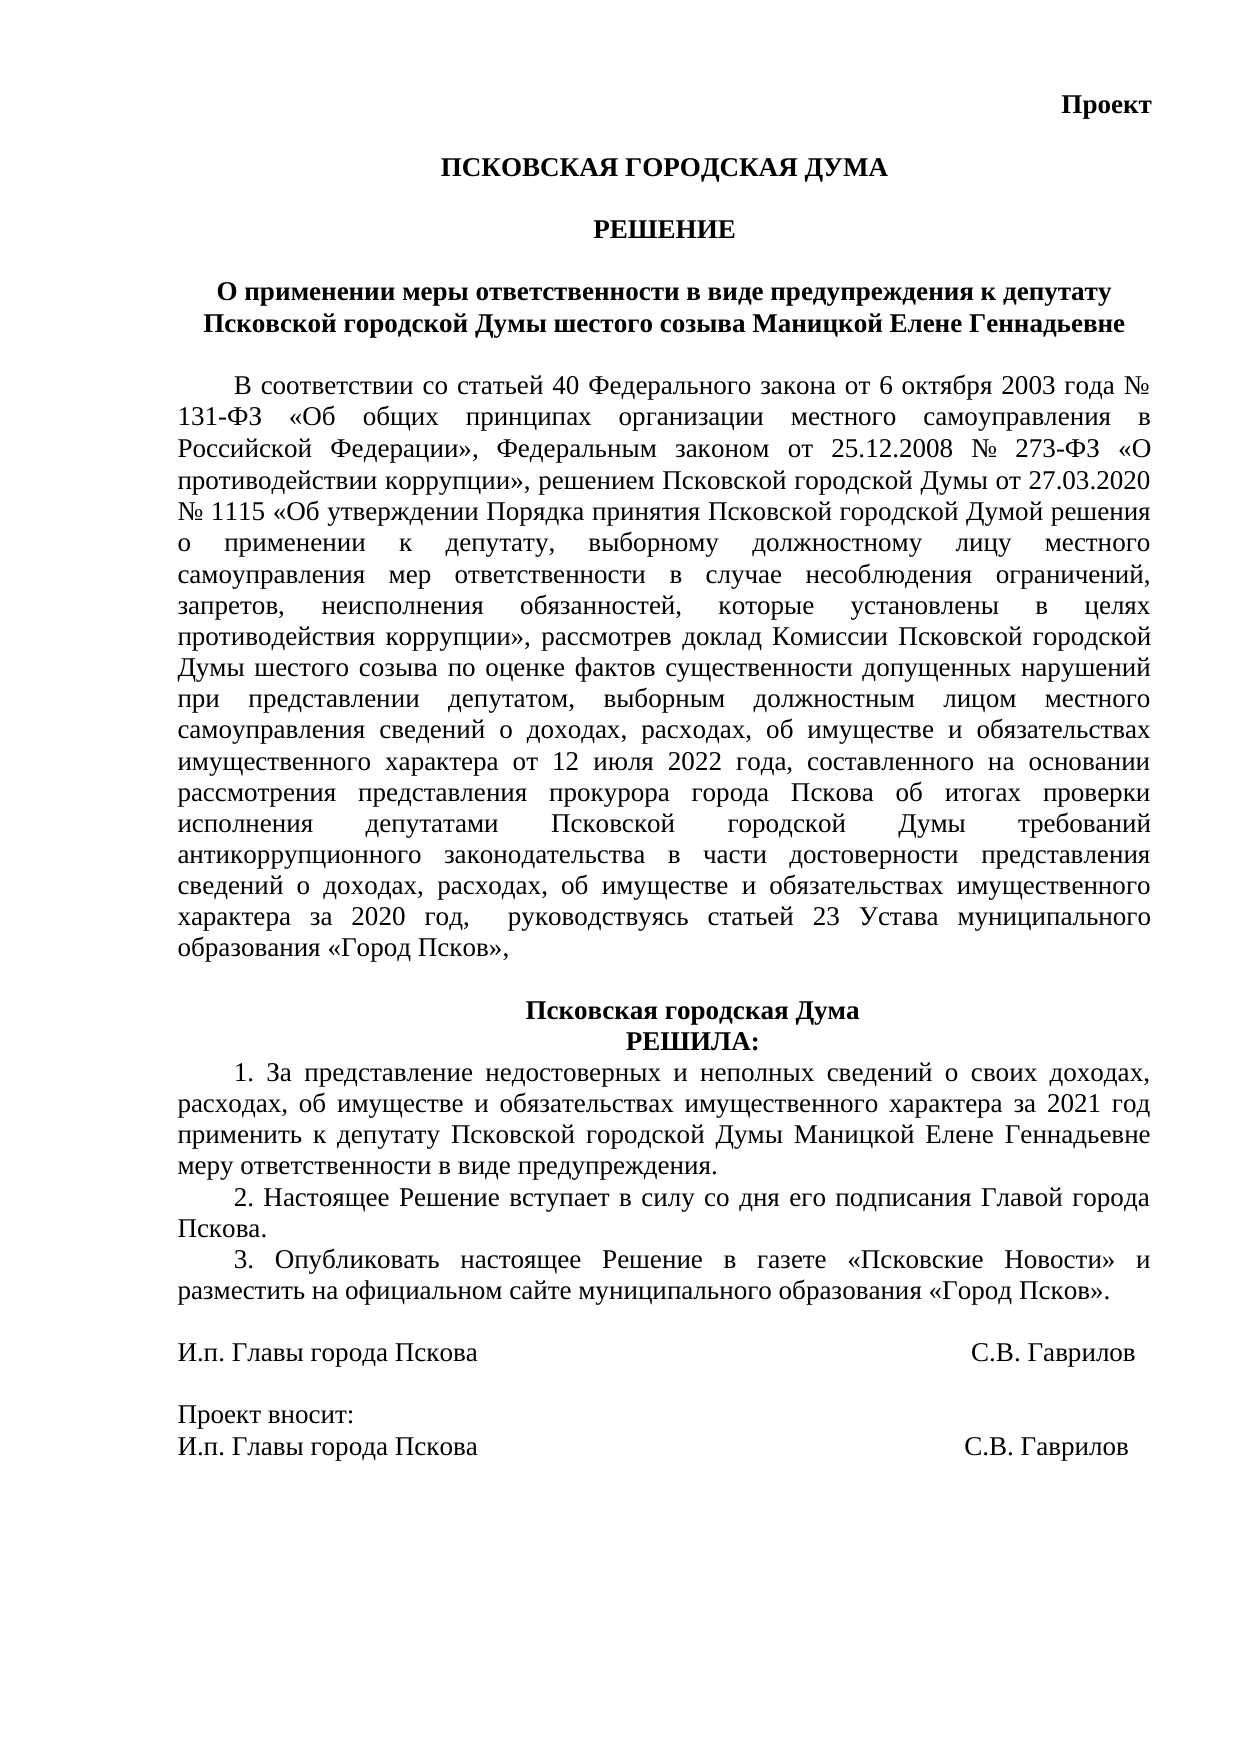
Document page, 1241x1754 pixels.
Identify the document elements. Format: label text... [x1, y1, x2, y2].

text Проект [177, 89, 1152, 120]
text В соответствии со статьей 40 Федерального закона от 6 октября 2003 года № 131-ФЗ «Об общих принципах организации местного самоуправления в Российской Федерации», Федеральным законом от 25.12.2008 № 273-ФЗ «О противодействии коррупции», решением Псковской городской Думы от 27.03.2020 № 1115 «Об утверждении Порядка принятия Псковской городской Думой решения о применении к депутату, выборному должностному лицу местного самоуправления мер ответственности в случае несоблюдения ограничений, запретов, неисполнения обязанностей, которые установлены в целях противодействия коррупции», рассмотрев доклад Комиссии Псковской городской Думы шестого созыва по оценке фактов существенности допущенных нарушений при представлении депутатом, выборным должностным лицом местного самоуправления сведений о доходах, расходах, об имуществе и обязательствах имущественного характера от 12 июля 2022 года, составленного на основании рассмотрения представления прокурора города Пскова об итогах проверки исполнения депутатами Псковской городской Думы требований антикоррупционного законодательства в части достоверности представления сведений о доходах, расходах, об имуществе и обязательствах имущественного характера за 2020 год, руководствуясь статьей 23 Устава муниципального образования «Город Псков», [177, 369, 1152, 963]
text 1. За представление недостоверных и неполных сведений о своих доходах, расходах, об имуществе и обязательствах имущественного характера за 2021 год применить к депутату Псковской городской Думы Маницкой Елене Геннадьевне меру ответственности в виде предупреждения. [177, 1056, 1152, 1181]
text 2. Настоящее Решение вступает в силу со дня его подписания Главой города Пскова. [177, 1181, 1152, 1243]
text И.п. Главы города Пскова С.В. Гаврилов [177, 1336, 1152, 1367]
text РЕШЕНИЕ [177, 213, 1152, 244]
text И.п. Главы города Пскова С.В. Гаврилов [177, 1430, 1152, 1461]
text ПСКОВСКАЯ ГОРОДСКАЯ ДУМА [177, 151, 1152, 182]
text 3. Опубликовать настоящее Решение в газете «Псковские Новости» и разместить на официальном сайте муниципального образования «Город Псков». [177, 1243, 1152, 1305]
text О применении меры ответственности в виде предупреждения к депутату Псковской городской Думы шестого созыва Маницкой Елене Геннадьевне [177, 276, 1152, 338]
text РЕШИЛА: [177, 1025, 1152, 1056]
text Псковская городская Дума [177, 994, 1152, 1025]
text Проект вносит: [177, 1399, 1152, 1430]
